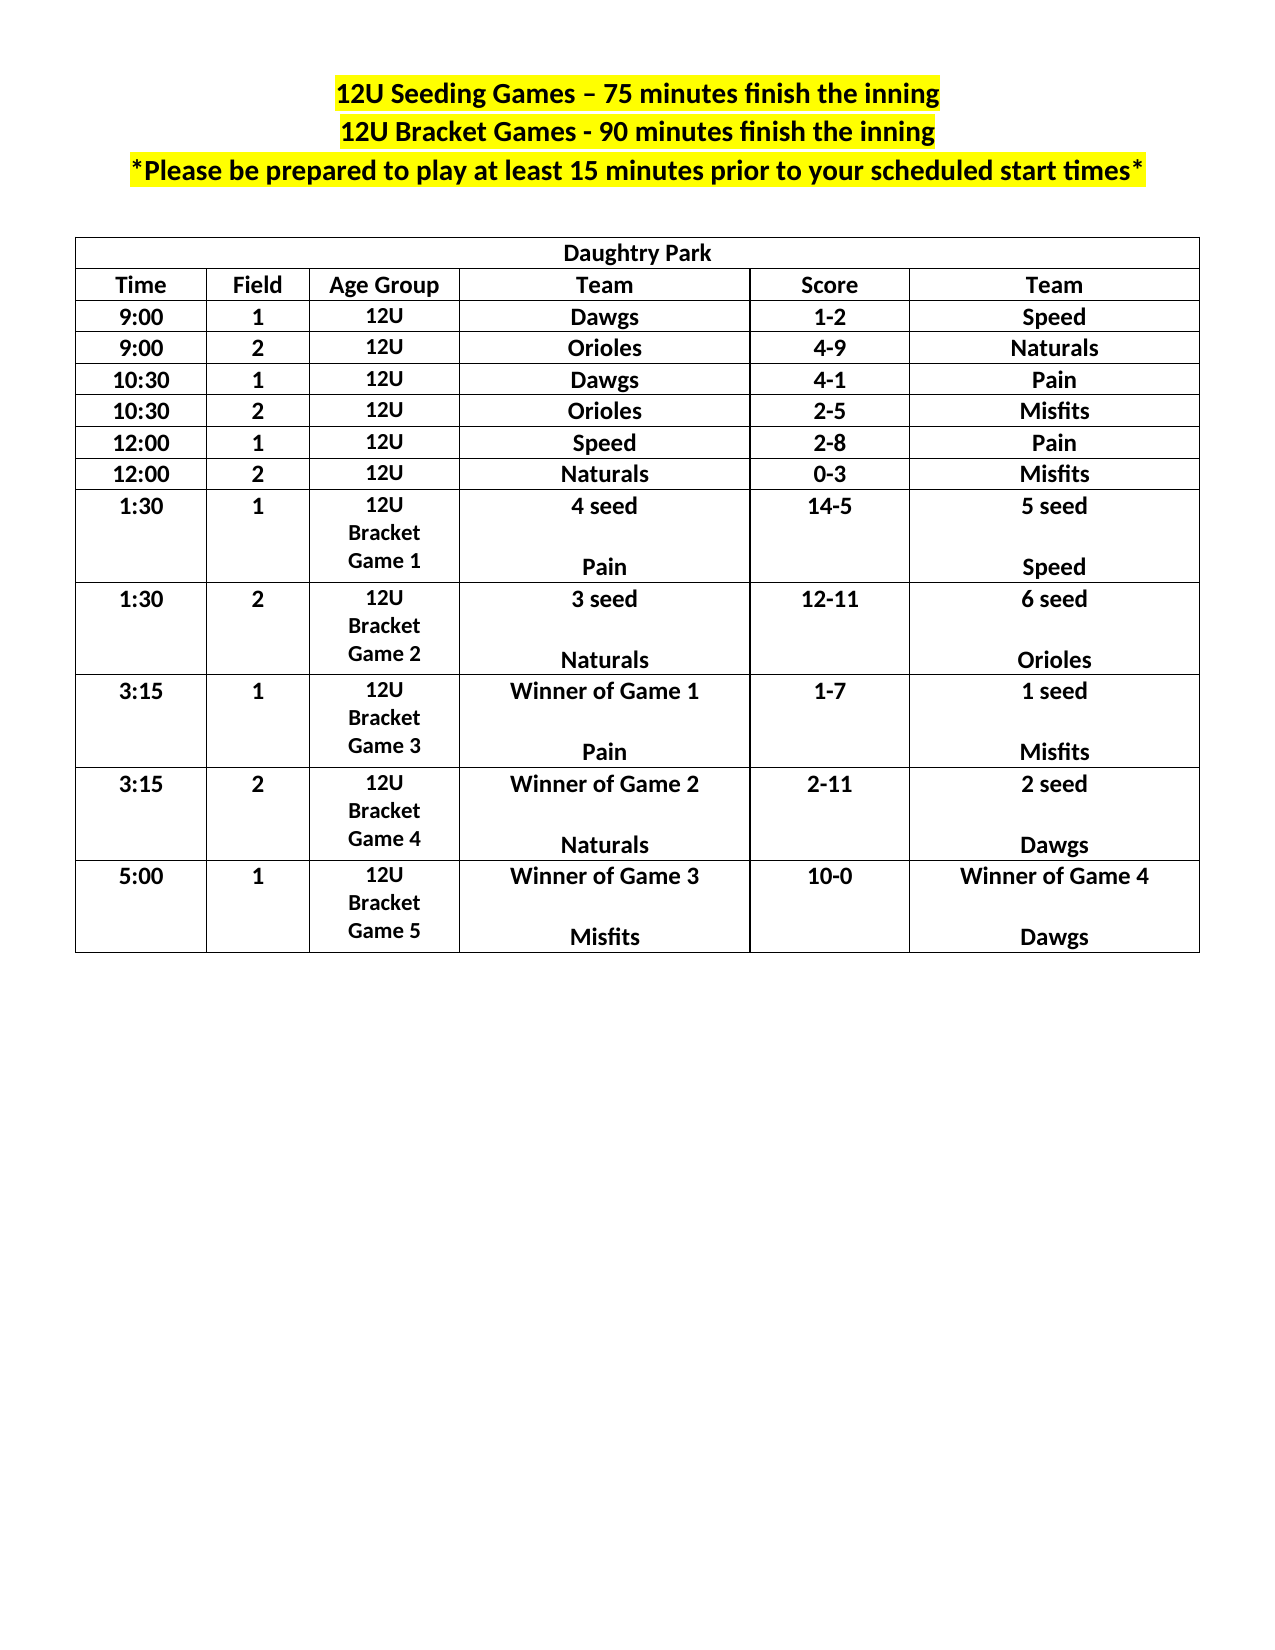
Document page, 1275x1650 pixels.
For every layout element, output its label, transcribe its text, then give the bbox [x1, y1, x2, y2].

table_cell 9:00 [76, 301, 206, 331]
table_cell Speed [460, 427, 749, 457]
table_cell 1 [207, 301, 309, 331]
table_cell 2 [207, 768, 309, 859]
table_cell Orioles [460, 332, 749, 363]
table_cell 12U Bracket Game 5 [310, 861, 459, 952]
table_cell Naturals [910, 332, 1199, 363]
table_cell 4-9 [751, 332, 909, 363]
table_cell 12U [310, 395, 459, 426]
table_cell 4-1 [751, 364, 909, 394]
table_cell 1-7 [751, 675, 909, 767]
table_cell 1 [207, 490, 309, 582]
table_cell 4 seed Pain [460, 490, 749, 582]
table_cell 9:00 [76, 332, 206, 363]
table_cell 12:00 [76, 427, 206, 457]
table_cell Field [207, 269, 309, 300]
table_cell Orioles [460, 395, 749, 426]
table_cell 1 [207, 675, 309, 767]
table_cell Winner of Game 3 Misfits [460, 861, 749, 952]
table_cell 10:30 [76, 364, 206, 394]
table_cell Team [460, 269, 749, 300]
table_cell 6 seed Orioles [910, 583, 1199, 674]
table_cell Score [751, 269, 909, 300]
table_cell 12U Bracket Game 2 [310, 583, 459, 674]
table_cell 12U Bracket Game 3 [310, 675, 459, 767]
table_cell 2 [207, 395, 309, 426]
table_cell Winner of Game 1 Pain [460, 675, 749, 767]
table_cell 2-11 [751, 768, 909, 859]
table_cell Winner of Game 2 Naturals [460, 768, 749, 859]
table_cell Team [910, 269, 1199, 300]
table_cell 1 [207, 427, 309, 457]
table_cell 3:15 [76, 675, 206, 767]
table_cell Winner of Game 4 Dawgs [910, 861, 1199, 952]
table_cell 12-11 [751, 583, 909, 674]
table_cell 2-8 [751, 427, 909, 457]
table_cell 1 [207, 364, 309, 394]
table_cell Dawgs [460, 364, 749, 394]
table_cell 5:00 [76, 861, 206, 952]
table_cell 12U [310, 301, 459, 331]
table_header Daughtry Park [76, 238, 1199, 268]
table_cell Misfits [910, 395, 1199, 426]
table_cell 2 [207, 583, 309, 674]
table_cell 3 seed Naturals [460, 583, 749, 674]
table_cell 10:30 [76, 395, 206, 426]
table_cell Pain [910, 364, 1199, 394]
table_cell 0-3 [751, 459, 909, 489]
text 12U Seeding Games – 75 minutes finish the inning 12U Bracket Games - 90 minutes finish the inning *Please be prepared to play at least 15 minutes prior to your scheduled start times* [75, 75, 1200, 218]
table_cell Age Group [310, 269, 459, 300]
table_cell Speed [910, 301, 1199, 331]
table_cell 1 [207, 861, 309, 952]
table_cell 12U [310, 427, 459, 457]
table_cell 12U [310, 364, 459, 394]
table_cell 2 [207, 332, 309, 363]
table_cell 14-5 [751, 490, 909, 582]
table_cell 1-2 [751, 301, 909, 331]
table_cell Misfits [910, 459, 1199, 489]
table_cell 12U [310, 332, 459, 363]
table_cell 3:15 [76, 768, 206, 859]
table_cell 10-0 [751, 861, 909, 952]
table_cell Pain [910, 427, 1199, 457]
table_cell 12U Bracket Game 4 [310, 768, 459, 859]
table_cell 1:30 [76, 583, 206, 674]
table_cell 5 seed Speed [910, 490, 1199, 582]
table_cell 2 seed Dawgs [910, 768, 1199, 859]
table_cell Time [76, 269, 206, 300]
table_cell Naturals [460, 459, 749, 489]
table_cell 12U [310, 459, 459, 489]
table_cell 12:00 [76, 459, 206, 489]
table_cell Dawgs [460, 301, 749, 331]
table_cell 2-5 [751, 395, 909, 426]
table_cell 12U Bracket Game 1 [310, 490, 459, 582]
table_cell 2 [207, 459, 309, 489]
table_cell 1:30 [76, 490, 206, 582]
table_cell 1 seed Misfits [910, 675, 1199, 767]
